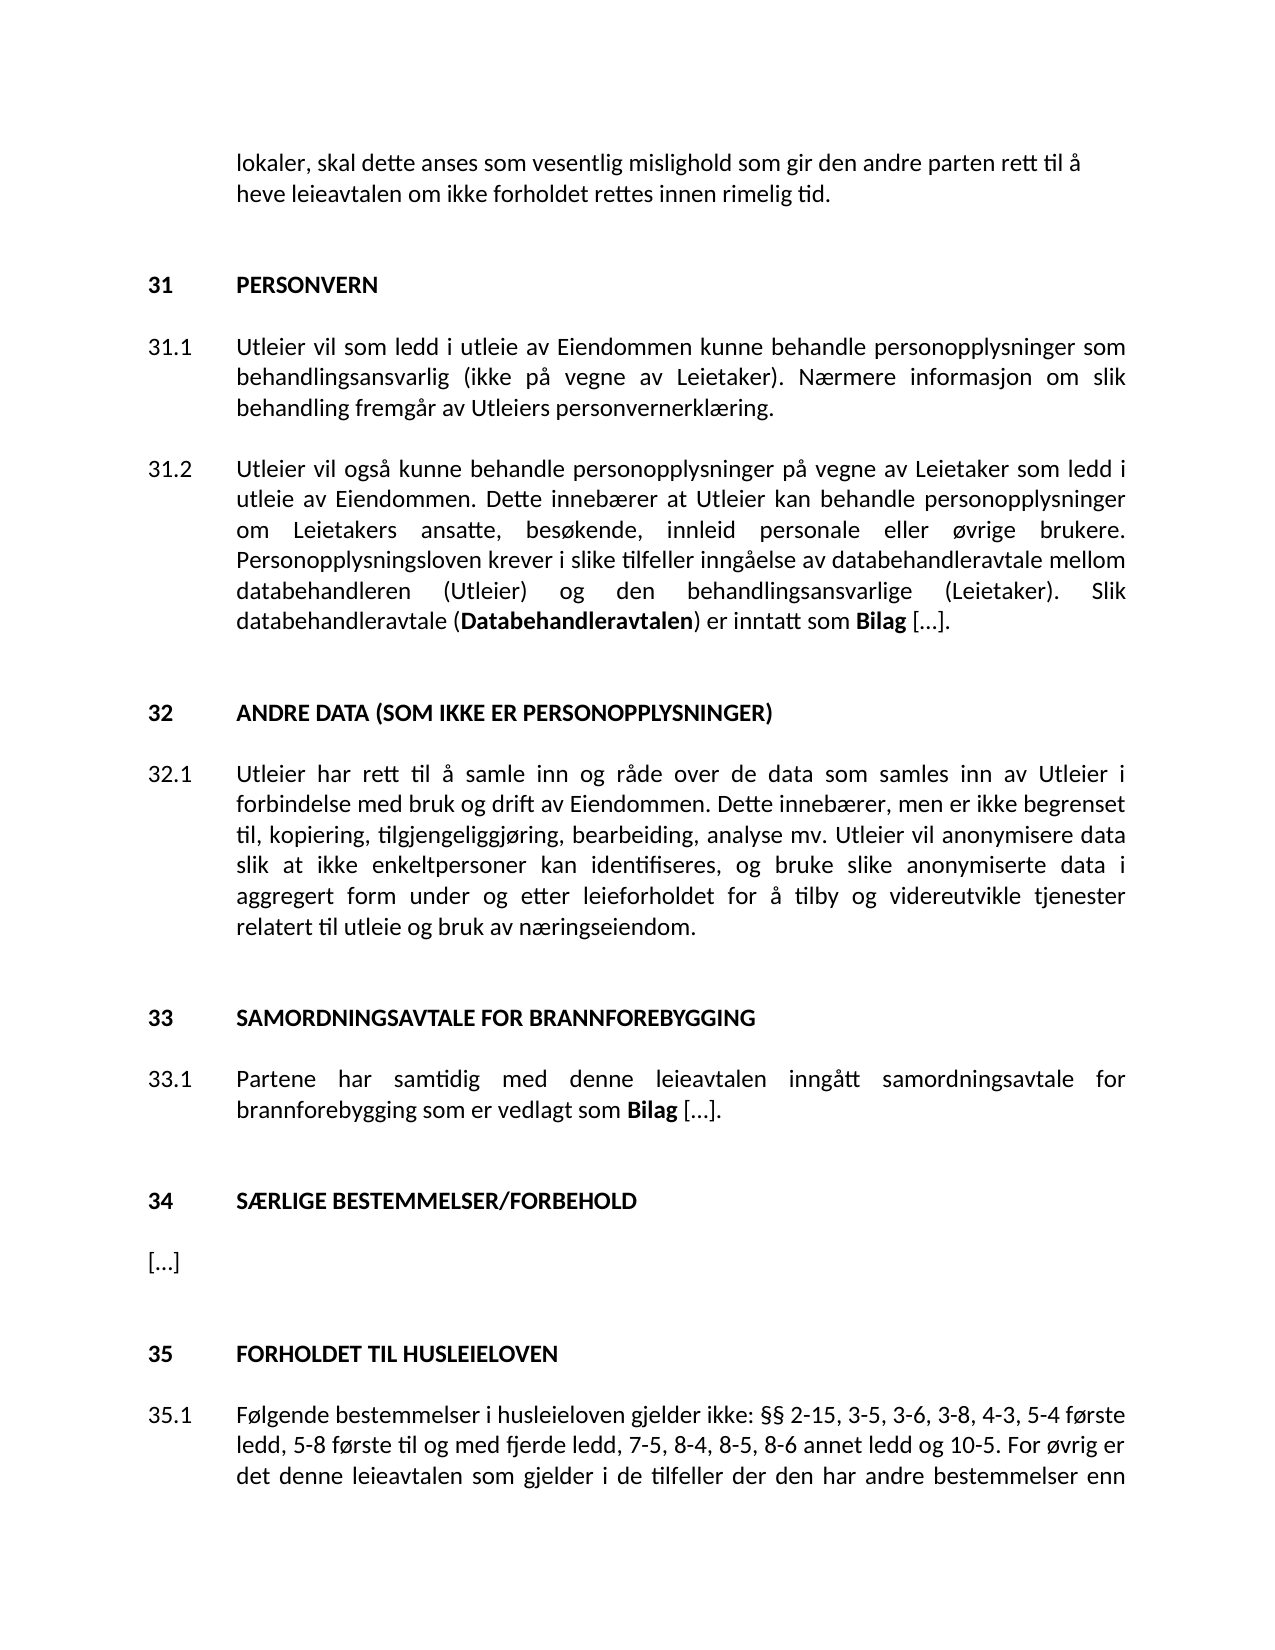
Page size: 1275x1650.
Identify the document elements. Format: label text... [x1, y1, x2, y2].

subtitle Utleier vil som ledd i utleie av Eiendommen kunne behandle personopplysninger som behandlingsansvarlig (ikke på vegne av Leietaker). Nærmere informasjon om slik behandling fremgår av Utleiers personvernerklæring. [148, 331, 1127, 422]
subtitle Utleier har rett til å samle inn og råde over de data som samles inn av Utleier i forbindelse med bruk og drift av Eiendommen. Dette innebærer, men er ikke begrenset til, kopiering, tilgjengeliggjøring, bearbeiding, analyse mv. Utleier vil anonymisere data slik at ikke enkeltpersoner kan identifiseres, og bruke slike anonymiserte data i aggregert form under og etter leieforholdet for å tilby og videreutvikle tjenester relatert til utleie og bruk av næringseiendom. [148, 758, 1127, 941]
subtitle aNDRE DATA (SOM IKKE ER PERSONOPPLYSNINGER) [148, 697, 1127, 727]
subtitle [148, 1399, 1127, 1491]
subtitle Personvern [148, 270, 1127, 300]
subtitle Utleier vil også kunne behandle personopplysninger på vegne av Leietaker som ledd i utleie av Eiendommen. Dette innebærer at Utleier kan behandle personopplysninger om Leietakers ansatte, besøkende, innleid personale eller øvrige brukere. Personopplysningsloven krever i slike tilfeller inngåelse av databehandleravtale mellom databehandleren (Utleier) og den behandlingsansvarlige (Leietaker). Slik databehandleravtale (Databehandleravtalen) er inntatt som Bilag […]. [148, 453, 1127, 636]
subtitle SÆRLIGE BESTEMMELSER/forbehold [148, 1185, 1127, 1216]
subtitle Samordningsavtale for brannforebygging [148, 1002, 1127, 1033]
subtitle FORHOLDET TIL HUSLEIELOVEN [148, 1338, 1127, 1368]
text […] [148, 1246, 1127, 1277]
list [148, 148, 1127, 209]
subtitle Partene har samtidig med denne leieavtalen inngått samordningsavtale for brannforebygging som er vedlagt som Bilag […]. [148, 1063, 1127, 1124]
